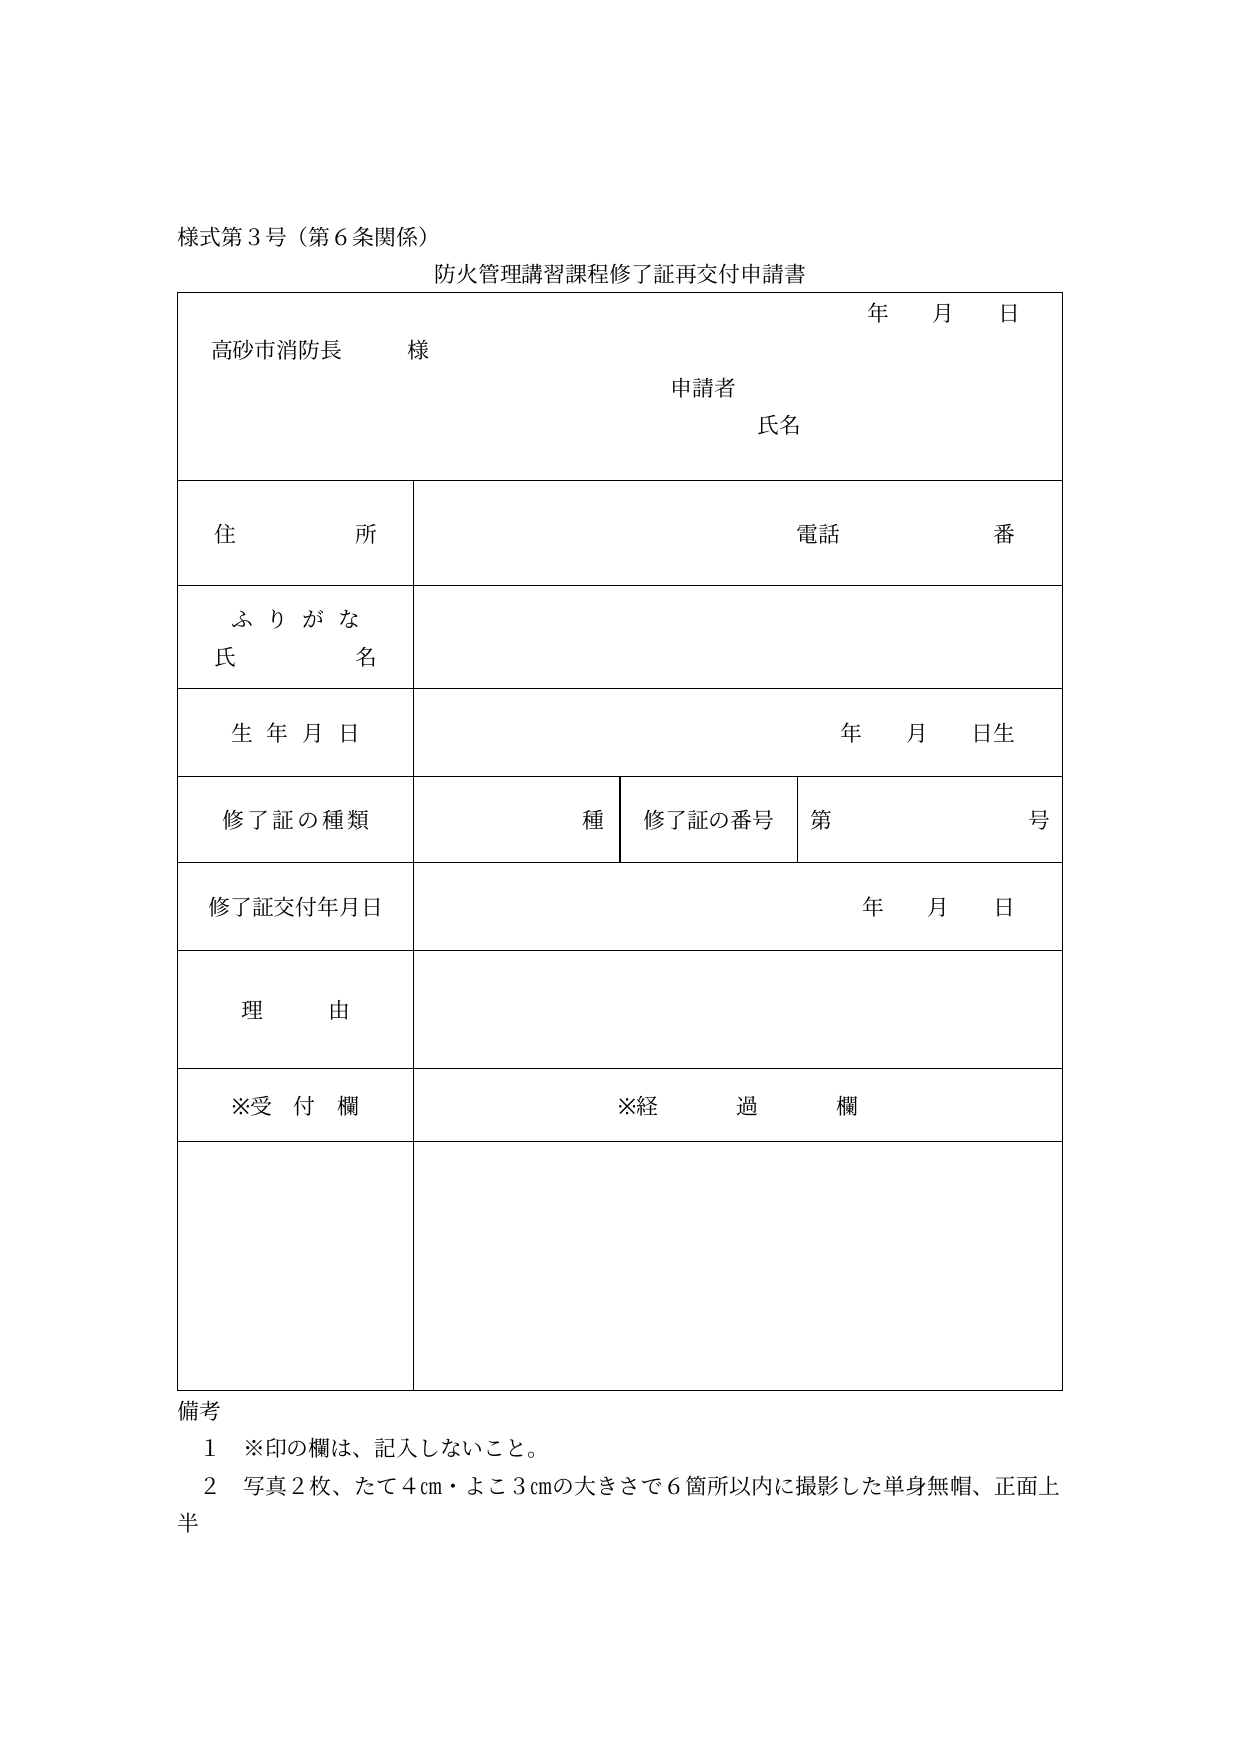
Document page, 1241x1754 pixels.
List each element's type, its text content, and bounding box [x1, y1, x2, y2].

table_cell 種 [414, 777, 619, 862]
text ２ 写真２枚、たて４㎝・よこ３㎝の大きさで６箇所以内に撮影した単身無帽、正面上半 [177, 1466, 1063, 1541]
table_header 年 月 日 高砂市消防長 様 申請者 氏名 [178, 293, 1062, 480]
table_cell [414, 1142, 1062, 1390]
table_cell 修了証の種類 [178, 777, 413, 862]
table_cell ふりがな 氏 名 [178, 586, 413, 688]
text 備考 [177, 1391, 1063, 1428]
table_cell ※経過欄 [414, 1069, 1062, 1141]
table_cell 年 月 日 [414, 863, 1062, 949]
table_cell ※受付欄 [178, 1069, 413, 1141]
table_cell [178, 1142, 413, 1390]
table_cell 生年月日 [178, 689, 413, 776]
table_cell [414, 586, 1062, 688]
table_cell [414, 951, 1062, 1068]
table_cell 修了証交付年月日 [178, 863, 413, 949]
text １ ※印の欄は、記入しないこと。 [177, 1428, 1063, 1466]
table_cell 年 月 日生 [414, 689, 1062, 776]
table_cell 電話 番 [414, 481, 1062, 585]
table_cell 理由 [178, 951, 413, 1068]
table_cell 住 所 [178, 481, 413, 585]
text 様式第３号（第６条関係） [177, 217, 1063, 254]
table_cell 第 号 [798, 777, 1062, 862]
table_cell 修了証の番号 [621, 777, 797, 862]
text 防火管理講習課程修了証再交付申請書 [177, 254, 1063, 292]
